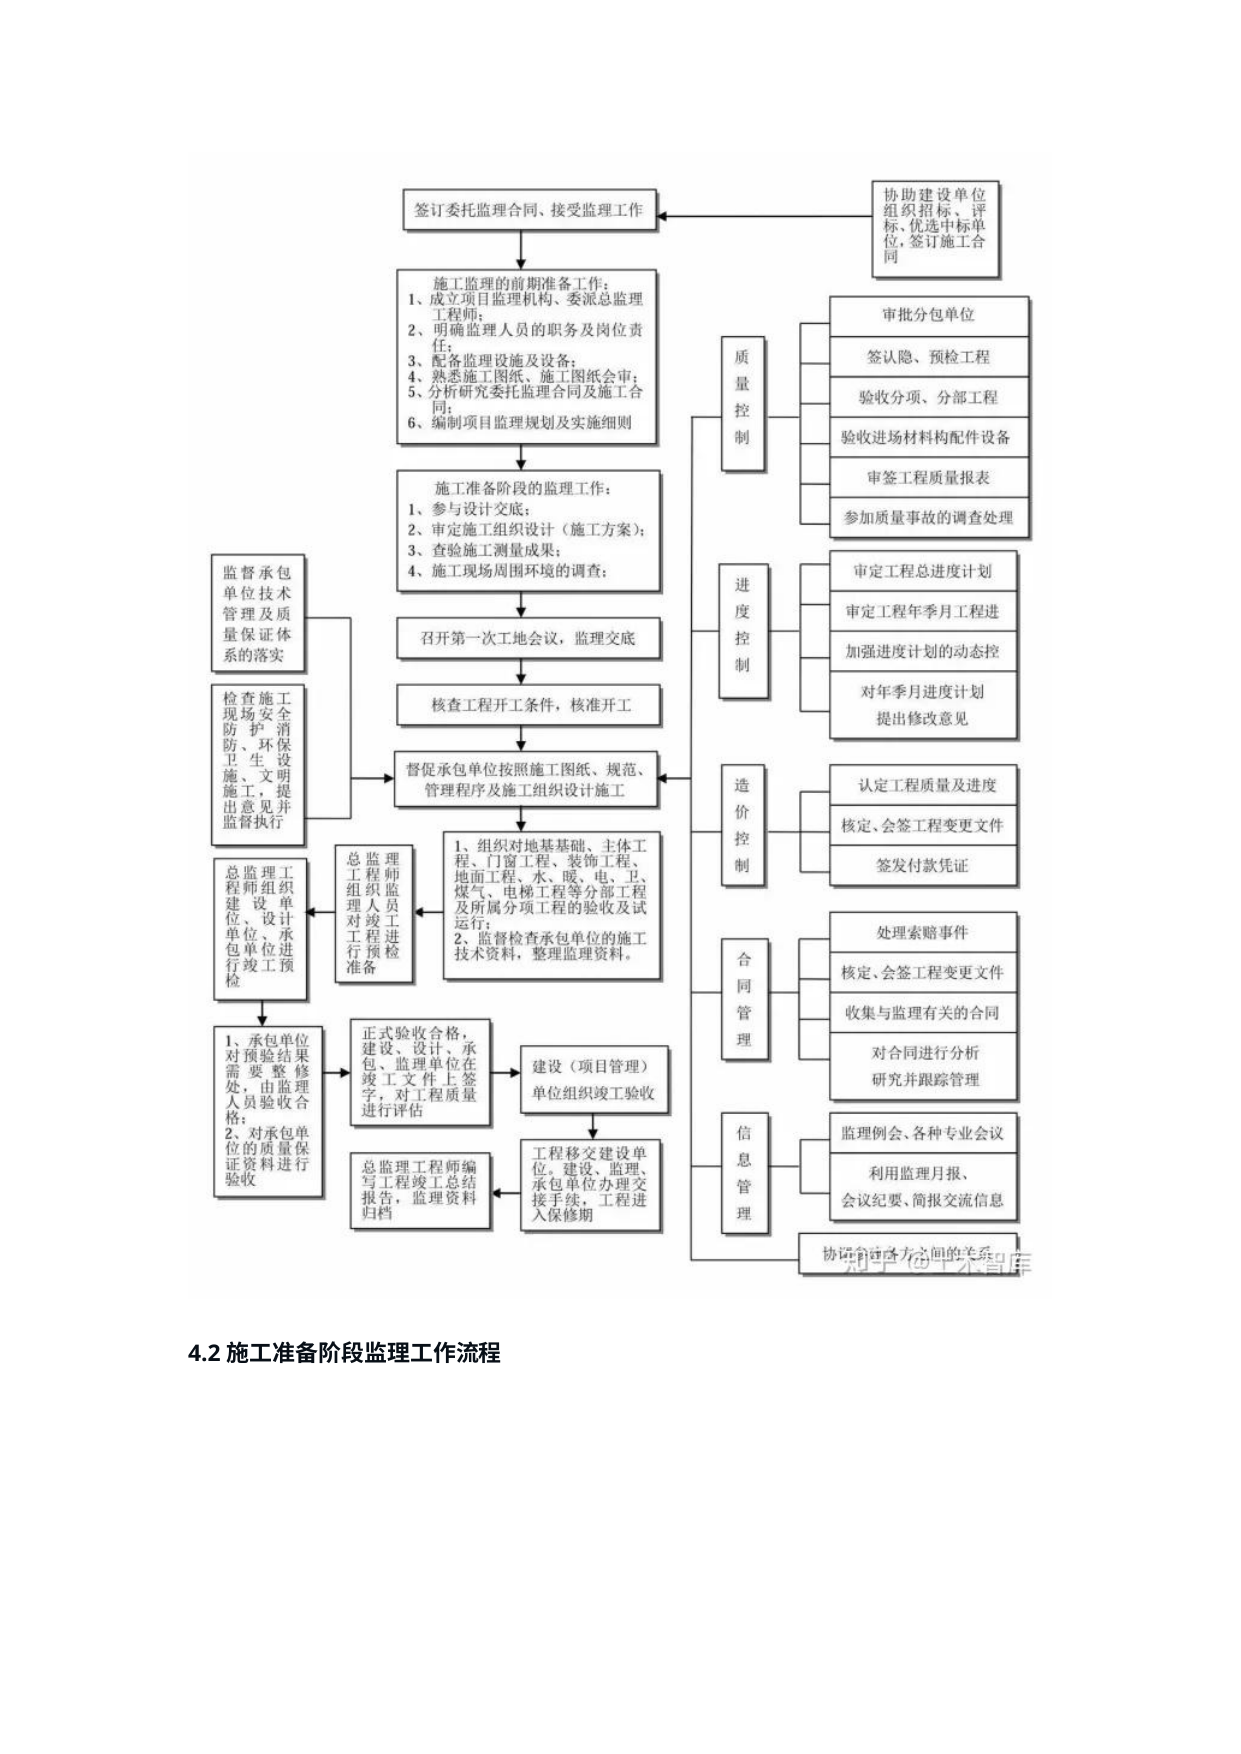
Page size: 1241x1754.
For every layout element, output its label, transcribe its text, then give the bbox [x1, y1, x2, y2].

picture [187, 152, 1053, 1299]
text 4.2 施工准备阶段监理工作流程 [188, 1327, 1052, 1377]
